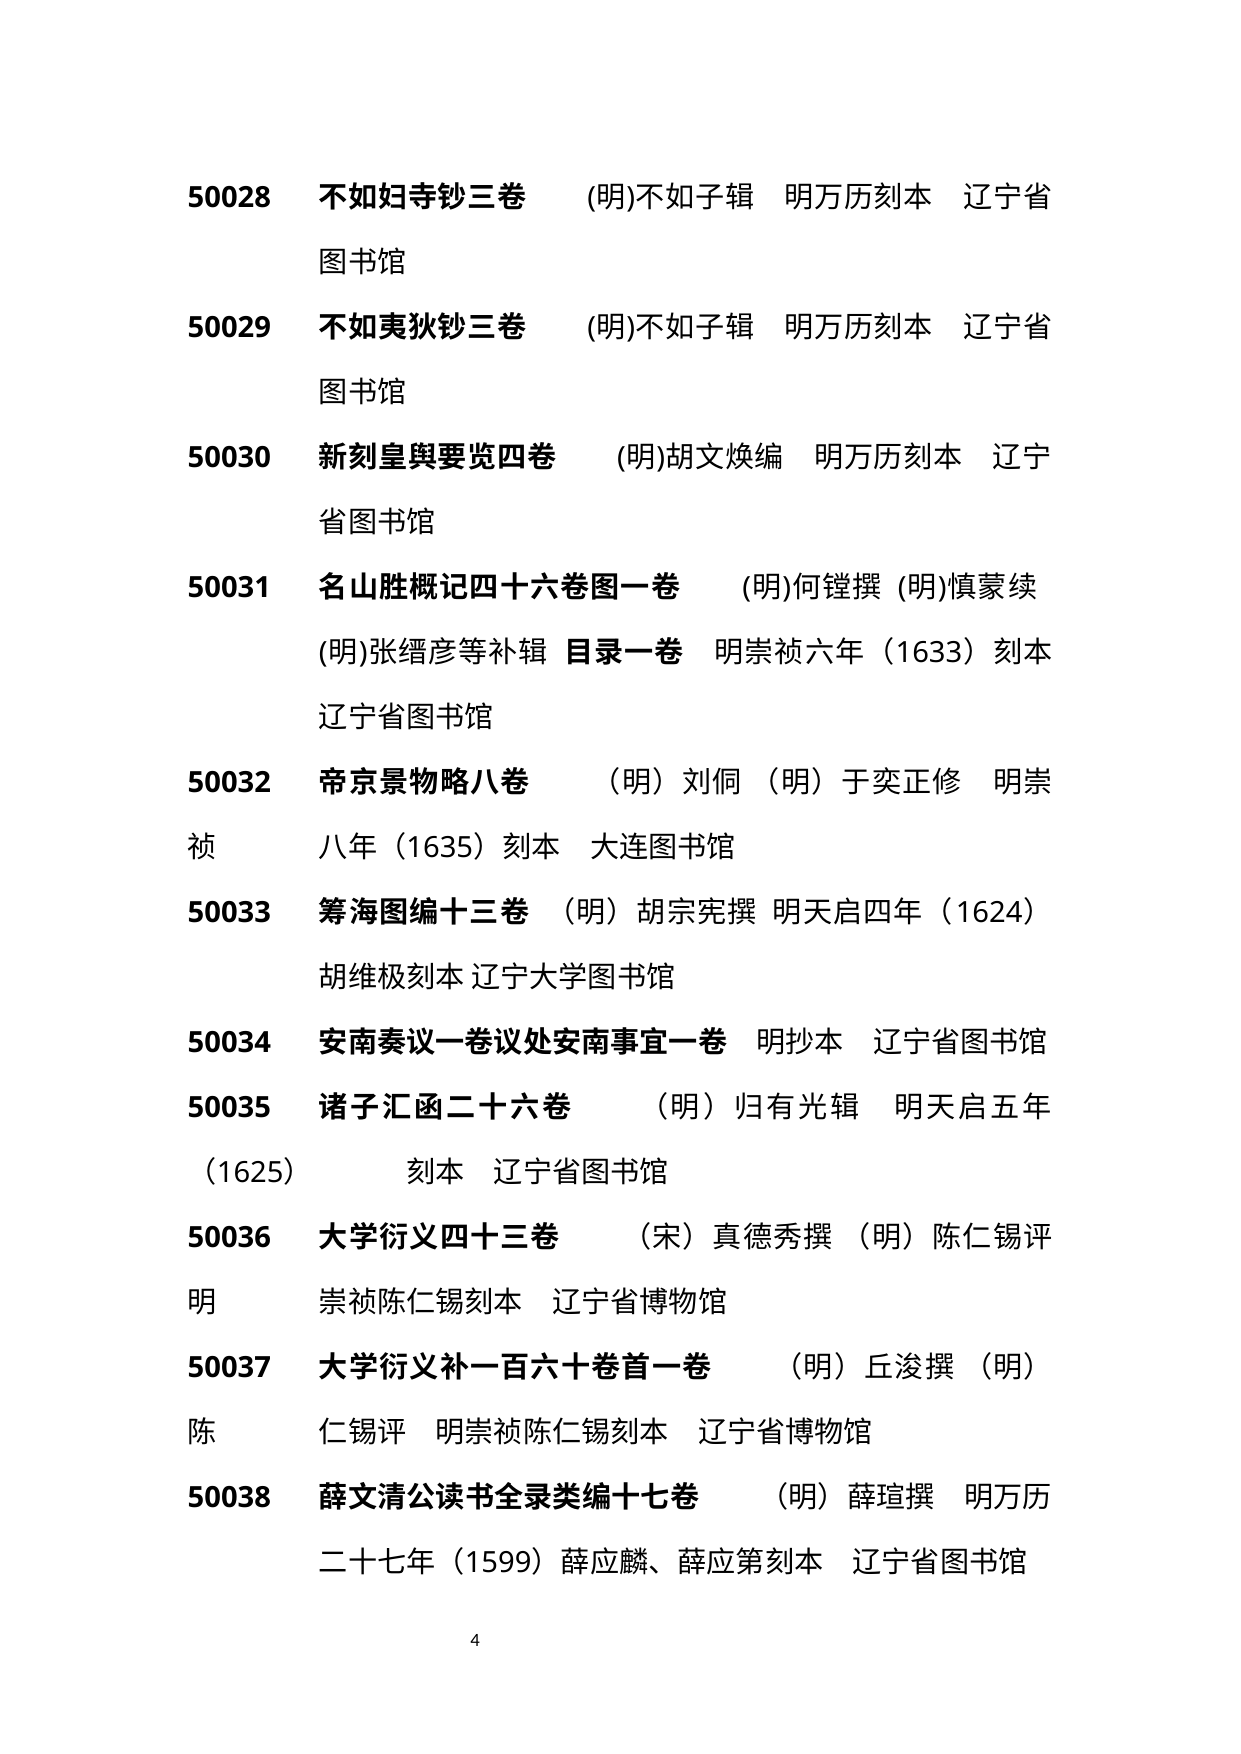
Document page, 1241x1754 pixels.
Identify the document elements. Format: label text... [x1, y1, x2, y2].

text 50028 不如妇寺钞三卷 (明)不如子辑 明万历刻本 辽宁省 图书馆 [187, 162, 1053, 292]
text 50030 新刻皇舆要览四卷 (明)胡文焕编 明万历刻本 辽宁 省图书馆 50031 名山胜概记四十六卷图一卷 (明)何镗撰 (明)慎蒙续 (明)张缙彦等补辑 目录一卷 明崇祯六年（1633）刻本 辽宁省图书馆 [187, 422, 1053, 747]
text 50033 筹海图编十三卷 （明）胡宗宪撰 明天启四年（1624） 胡维极刻本 辽宁大学图书馆 [187, 877, 1053, 1007]
text 50029 不如夷狄钞三卷 (明)不如子辑 明万历刻本 辽宁省 图书馆 [187, 292, 1053, 422]
text 50034 安南奏议一卷议处安南事宜一卷 明抄本 辽宁省图书馆 [187, 1007, 1053, 1072]
text 50036 大学衍义四十三卷 （宋）真德秀撰 （明）陈仁锡评 明 崇祯陈仁锡刻本 辽宁省博物馆 50037 大学衍义补一百六十卷首一卷 （明）丘浚撰 （明）陈 仁锡评 明崇祯陈仁锡刻本 辽宁省博物馆 [187, 1202, 1053, 1462]
text 50032 帝京景物略八卷 （明）刘侗 （明）于奕正修 明崇祯 八年（1635）刻本 大连图书馆 [187, 747, 1053, 877]
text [187, 1462, 1053, 1592]
text 50035 诸子汇函二十六卷 （明）归有光辑 明天启五年（1625） 刻本 辽宁省图书馆 [187, 1072, 1053, 1202]
